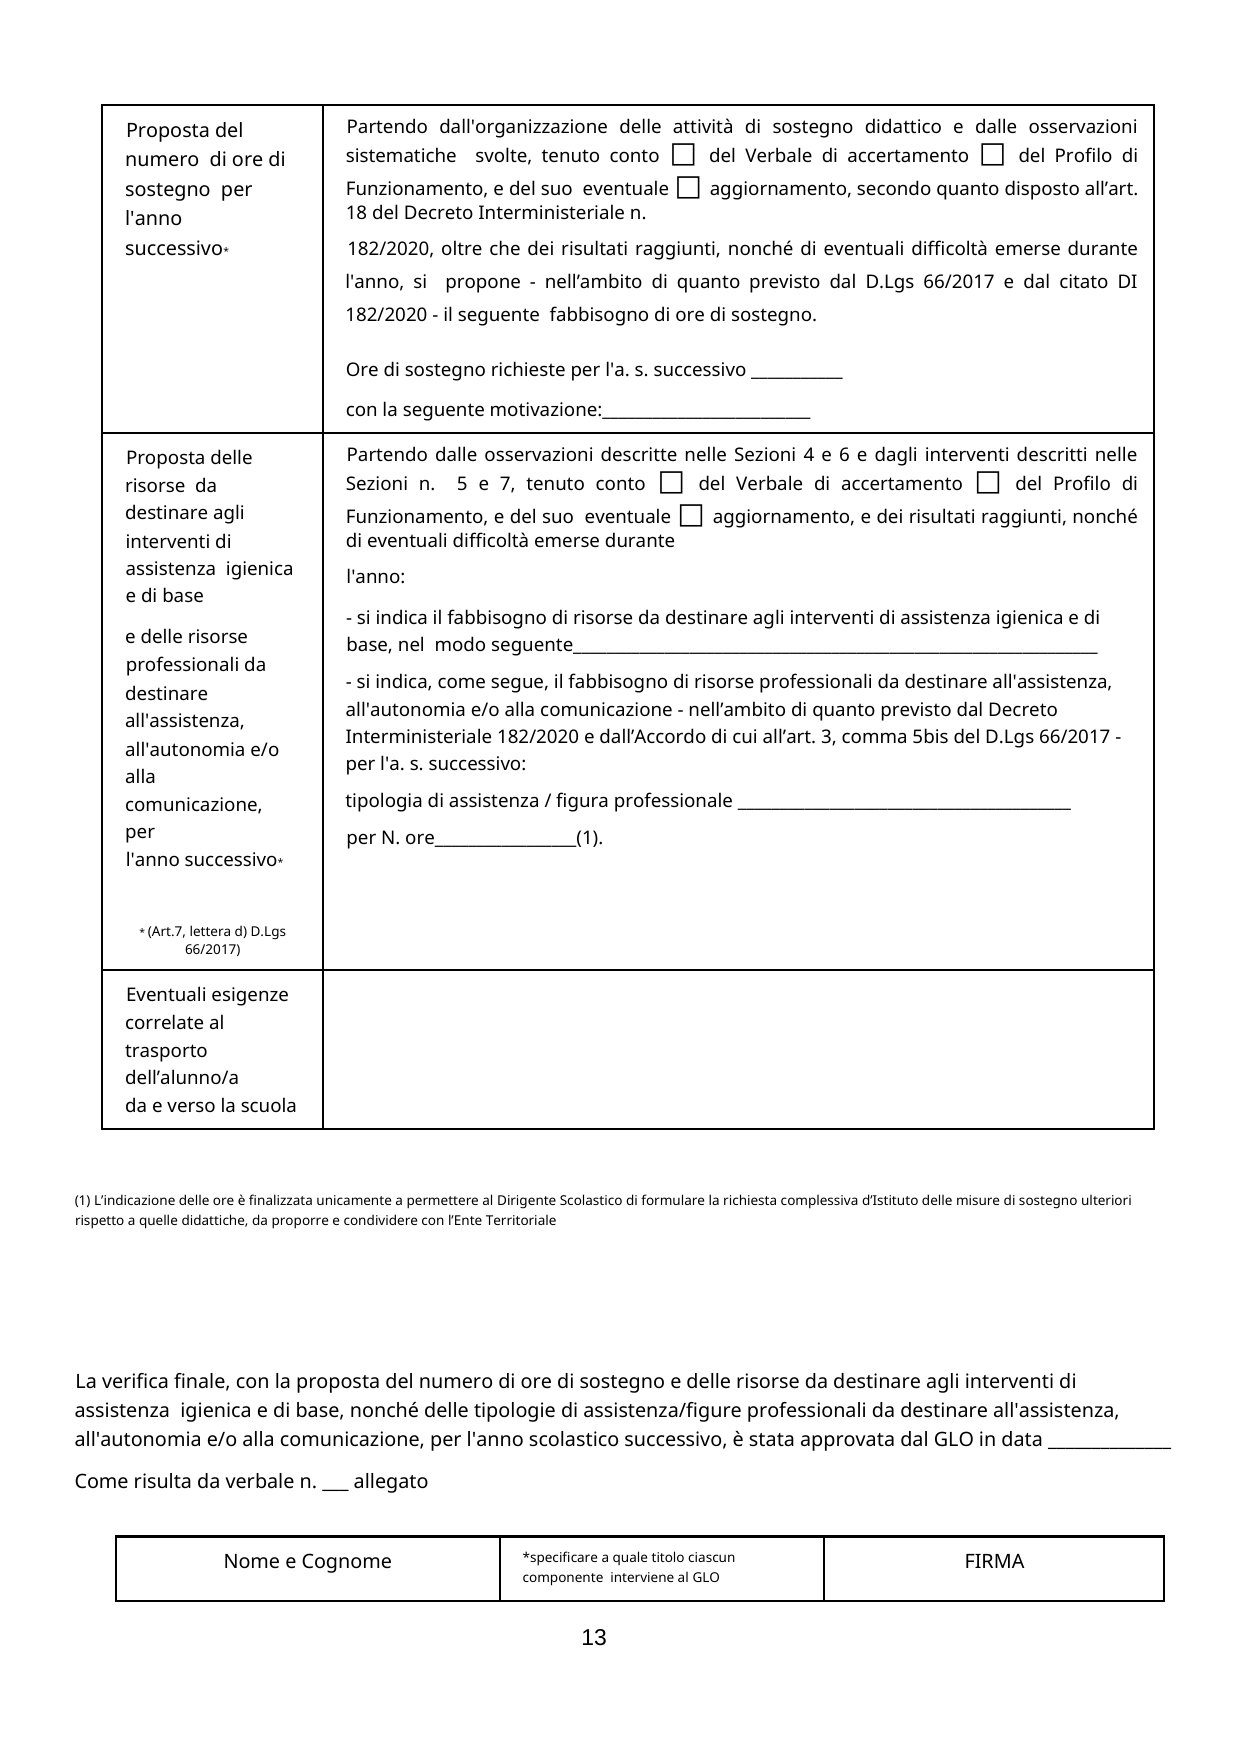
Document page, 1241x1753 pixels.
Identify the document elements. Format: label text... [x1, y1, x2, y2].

table_cell Proposta delle risorse da destinare agli interventi di assistenza igienica e di base e delle risorse professionali da destinare all'assistenza, all'autonomia e/o alla comunicazione, per l'anno successivo* * (Art.7, lettera d) D.Lgs 66/2017) [103, 434, 322, 969]
text Come risulta da verbale n. ___ allegato [74, 1468, 1188, 1495]
table_header Partendo dall'organizzazione delle attività di sostegno didattico e dalle osservazioni sistematiche svolte, tenuto conto □ del Verbale di accertamento □ del Profilo di Funzionamento, e del suo eventuale □ aggiornamento, secondo quanto disposto all’art. 18 del Decreto Interministeriale n. 182/2020, oltre che dei risultati raggiunti, nonché di eventuali difficoltà emerse durante l'anno, si propone - nell’ambito di quanto previsto dal D.Lgs 66/2017 e dal citato DI 182/2020 - il seguente fabbisogno di ore di sostegno. Ore di sostegno richieste per l'a. s. successivo ___________ con la seguente motivazione:_________________________ [324, 106, 1153, 432]
table_header Nome e Cognome [117, 1538, 499, 1599]
table_header FIRMA [825, 1538, 1163, 1599]
text (1) L’indicazione delle ore è finalizzata unicamente a permettere al Dirigente Scolastico di formulare la richiesta complessiva d’Istituto delle misure di sostegno ulteriori rispetto a quelle didattiche, da proporre e condividere con l’Ente Territoriale [74, 1191, 1160, 1229]
table_cell [324, 971, 1153, 1128]
table_cell Eventuali esigenze correlate al trasporto dell’alunno/a da e verso la scuola [103, 971, 322, 1128]
table_cell Partendo dalle osservazioni descritte nelle Sezioni 4 e 6 e dagli interventi descritti nelle Sezioni n. 5 e 7, tenuto conto □ del Verbale di accertamento □ del Profilo di Funzionamento, e del suo eventuale □ aggiornamento, e dei risultati raggiunti, nonché di eventuali difficoltà emerse durante l'anno: - si indica il fabbisogno di risorse da destinare agli interventi di assistenza igienica e di base, nel modo seguente_______________________________________________________________ - si indica, come segue, il fabbisogno di risorse professionali da destinare all'assistenza, all'autonomia e/o alla comunicazione - nell’ambito di quanto previsto dal Decreto Interministeriale 182/2020 e dall’Accordo di cui all’art. 3, comma 5bis del D.Lgs 66/2017 - per l'a. s. successivo: tipologia di assistenza / figura professionale ________________________________________ per N. ore_________________(1). [324, 434, 1153, 969]
text La verifica finale, con la proposta del numero di ore di sostegno e delle risorse da destinare agli interventi di assistenza igienica e di base, nonché delle tipologie di assistenza/figure professionali da destinare all'assistenza, all'autonomia e/o alla comunicazione, per l'anno scolastico successivo, è stata approvata dal GLO in data ______________ [74, 1367, 1174, 1452]
table_header Proposta del numero di ore di sostegno per l'anno successivo* [103, 106, 322, 432]
table_header *specificare a quale titolo ciascun componente interviene al GLO [501, 1538, 823, 1599]
